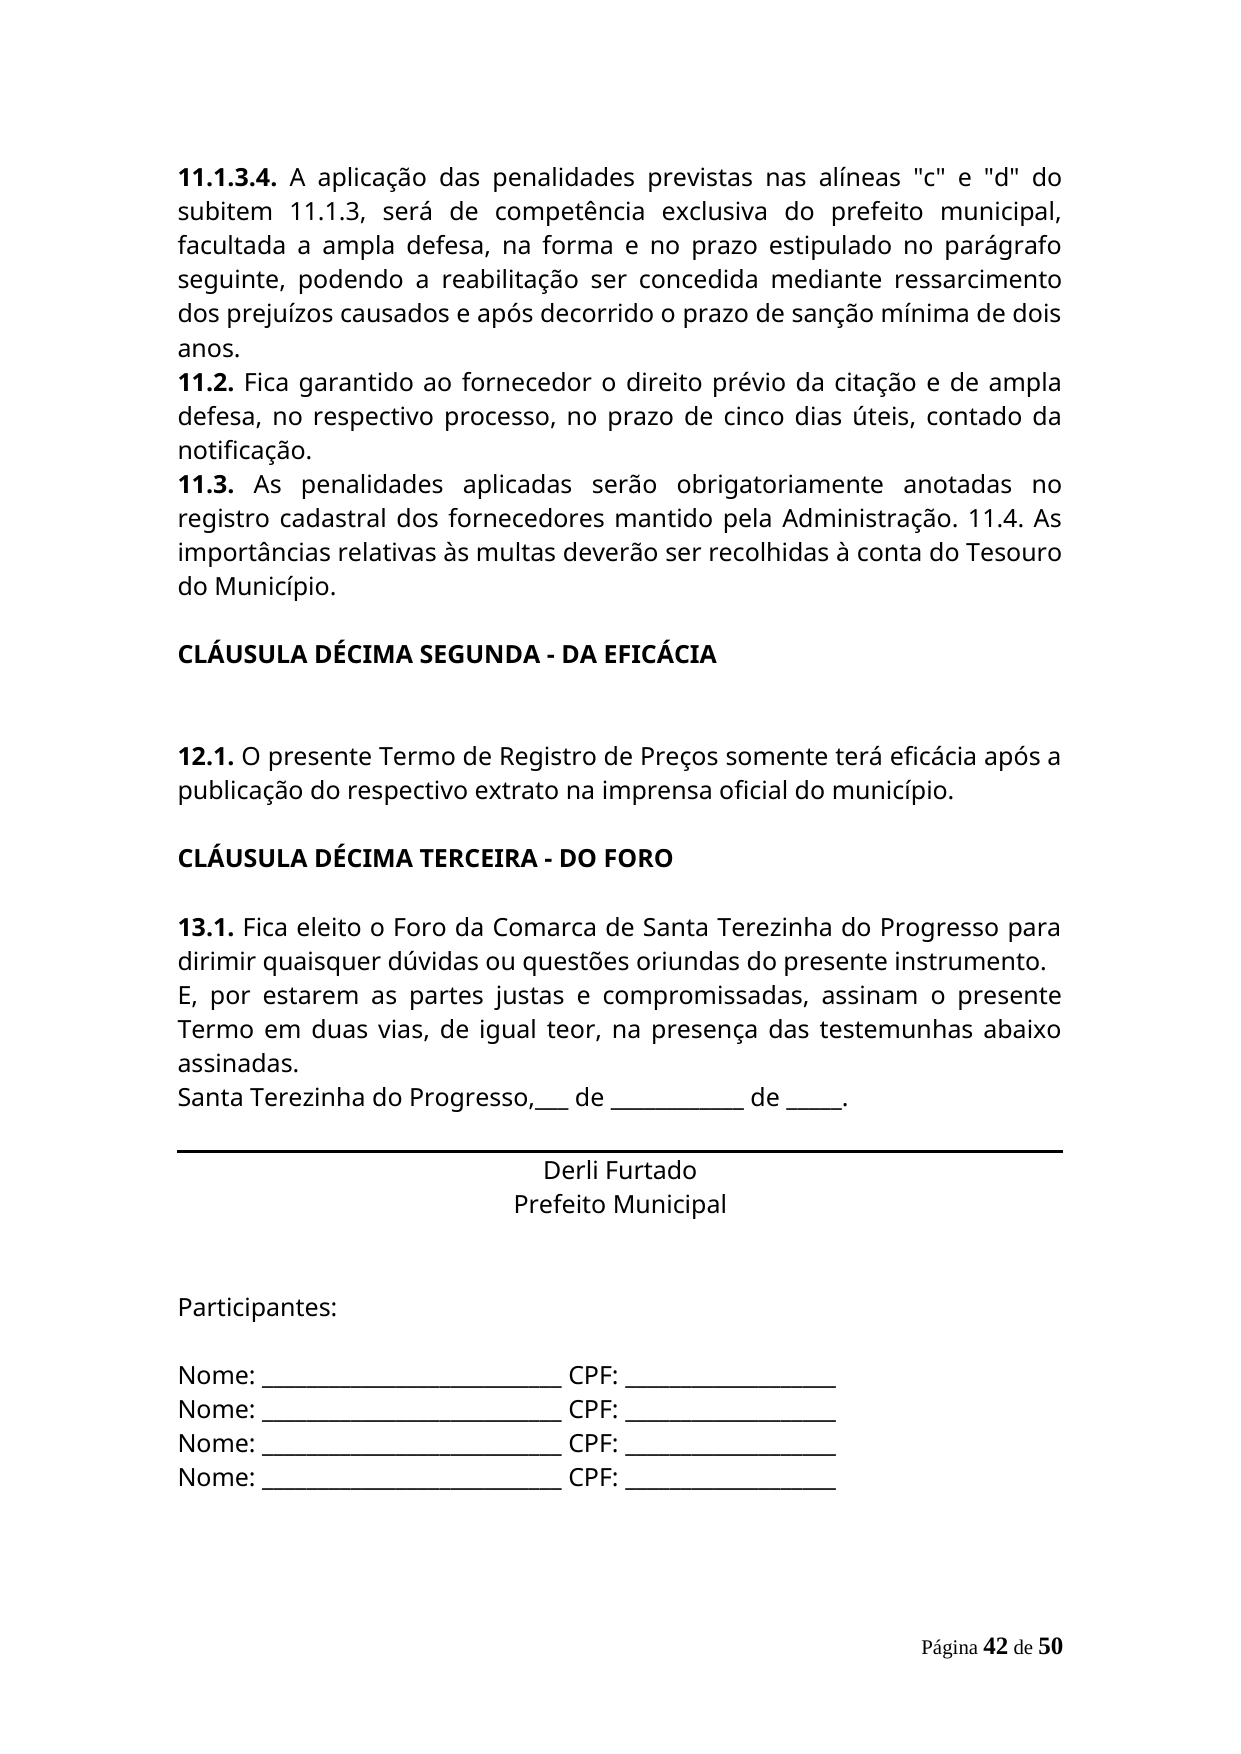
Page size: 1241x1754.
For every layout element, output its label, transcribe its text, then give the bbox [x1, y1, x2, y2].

text Prefeito Municipal [177, 1187, 1063, 1221]
text Nome: ___________________________ CPF: ___________________ [177, 1391, 1063, 1425]
text Nome: ___________________________ CPF: ___________________ [177, 1357, 1063, 1391]
text Nome: ___________________________ CPF: ___________________ [177, 1459, 1063, 1493]
text 11.3. As penalidades aplicadas serão obrigatoriamente anotadas no registro cadastral dos fornecedores mantido pela Administração. 11.4. As importâncias relativas às multas deverão ser recolhidas à conta do Tesouro do Município. [177, 466, 1063, 603]
text CLÁUSULA DÉCIMA SEGUNDA - DA EFICÁCIA [177, 637, 1063, 671]
text 13.1. Fica eleito o Foro da Comarca de Santa Terezinha do Progresso para dirimir quaisquer dúvidas ou questões oriundas do presente instrumento. [177, 909, 1063, 977]
text E, por estarem as partes justas e compromissadas, assinam o presente Termo em duas vias, de igual teor, na presença das testemunhas abaixo assinadas. [177, 977, 1063, 1079]
text CLÁUSULA DÉCIMA TERCEIRA - DO FORO [177, 841, 1063, 875]
text 11.2. Fica garantido ao fornecedor o direito prévio da citação e de ampla defesa, no respectivo processo, no prazo de cinco dias úteis, contado da notificação. [177, 364, 1063, 466]
text 12.1. O presente Termo de Registro de Preços somente terá eficácia após a publicação do respectivo extrato na imprensa oficial do município. [177, 739, 1063, 807]
text Derli Furtado [177, 1153, 1063, 1187]
text Participantes: [177, 1289, 1063, 1323]
text Santa Terezinha do Progresso,___ de ____________ de _____. [177, 1079, 1063, 1114]
text 11.1.3.4. A aplicação das penalidades previstas nas alíneas "c" e "d" do subitem 11.1.3, será de competência exclusiva do prefeito municipal, facultada a ampla defesa, na forma e no prazo estipulado no parágrafo seguinte, podendo a reabilitação ser concedida mediante ressarcimento dos prejuízos causados e após decorrido o prazo de sanção mínima de dois anos. [177, 160, 1063, 364]
text Nome: ___________________________ CPF: ___________________ [177, 1425, 1063, 1459]
